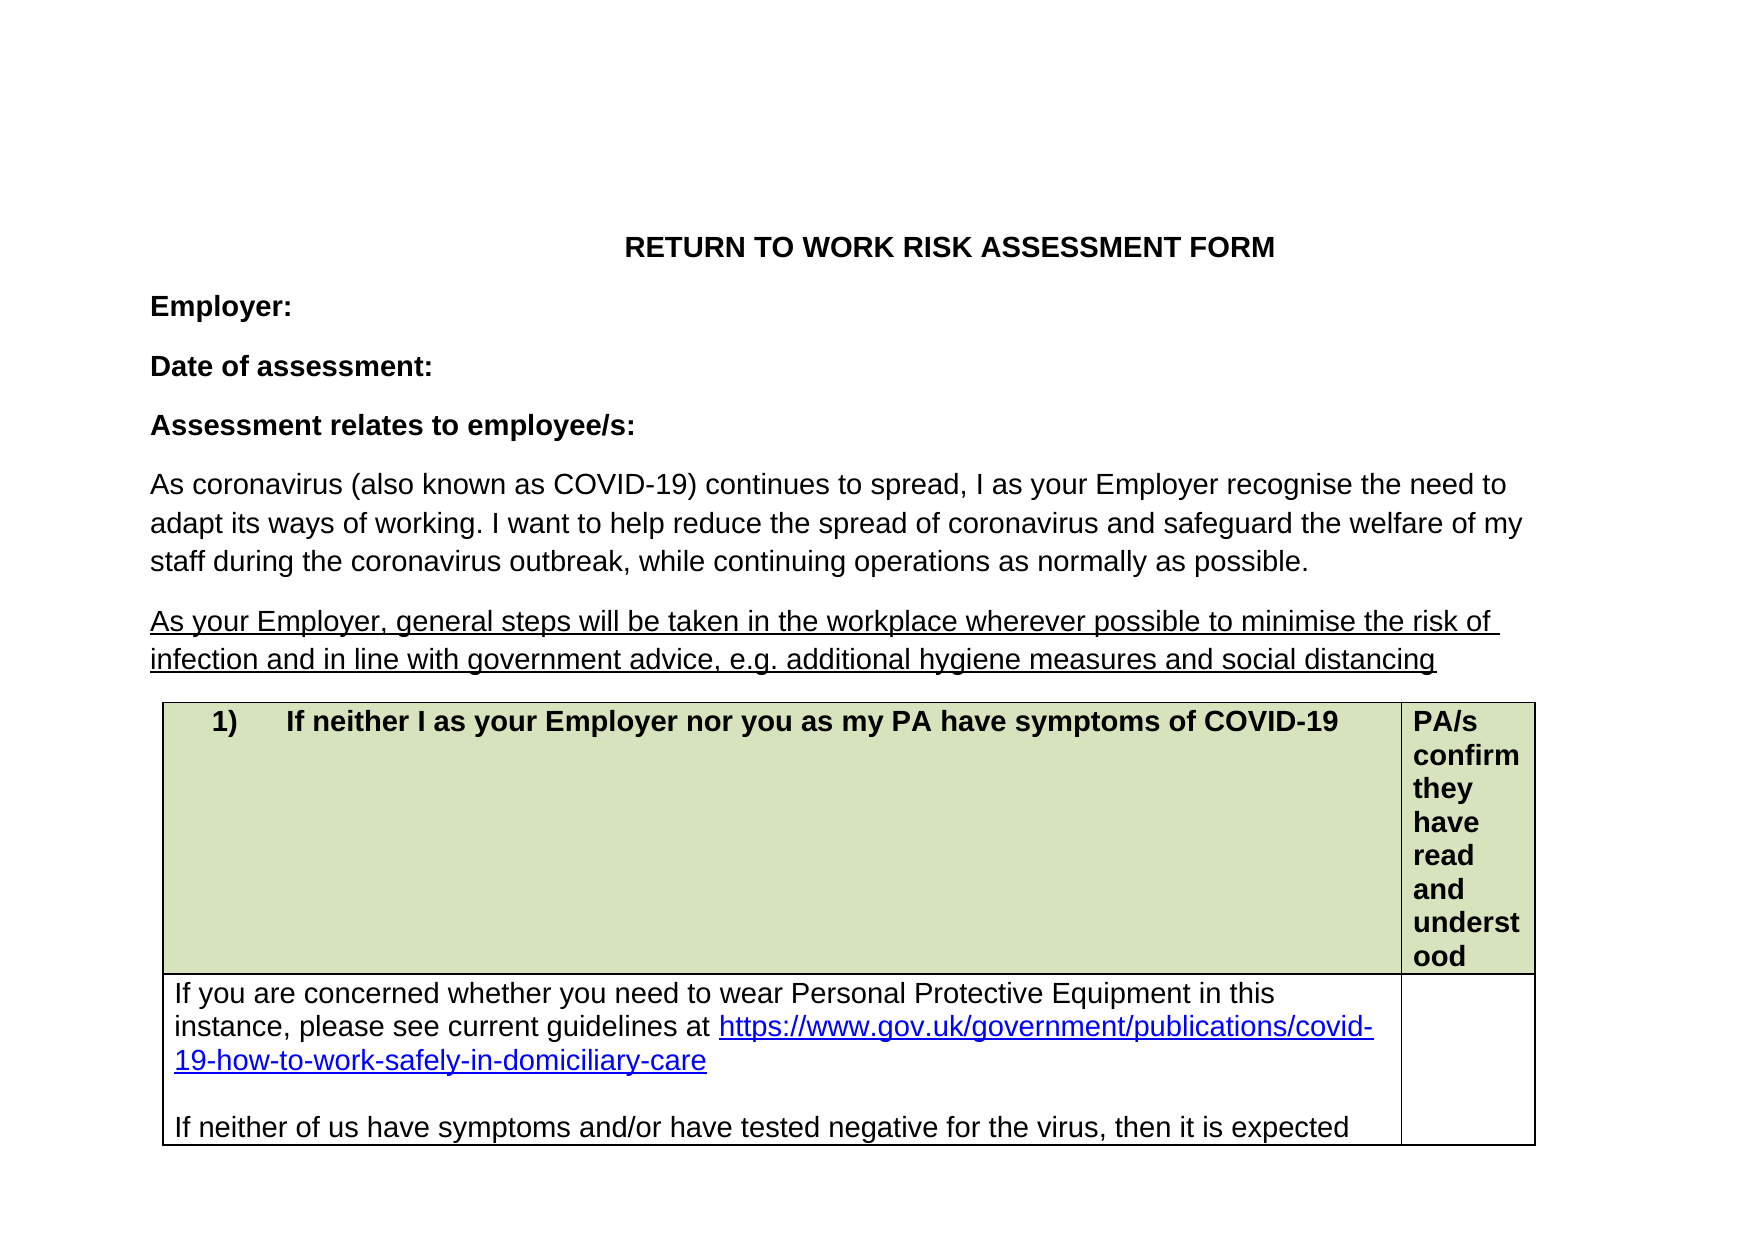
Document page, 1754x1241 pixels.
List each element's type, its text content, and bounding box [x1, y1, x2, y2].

table_header 1) If neither I as your Employer nor you as my PA have symptoms of COVID-19 [164, 703, 1401, 973]
table_cell [1402, 975, 1534, 1144]
text Assessment relates to employee/s: [150, 408, 1536, 441]
text Employer: [150, 289, 1536, 323]
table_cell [164, 975, 1401, 1144]
text As coronavirus (also known as COVID-19) continues to spread, I as your Employer recognise the need to adapt its ways of working. I want to help reduce the spread of coronavirus and safeguard the welfare of my staff during the coronavirus outbreak, while continuing operations as normally as possible. [150, 467, 1536, 578]
text RETURN TO WORK RISK ASSESSMENT FORM [600, 230, 1536, 263]
text As your Employer, general steps will be taken in the workplace wherever possible to minimise the risk of infection and in line with government advice, e.g. additional hygiene measures and social distancing [150, 604, 1536, 676]
table_header PA/s confirm they have read and understood [1402, 703, 1534, 973]
text Date of assessment: [150, 348, 1536, 382]
